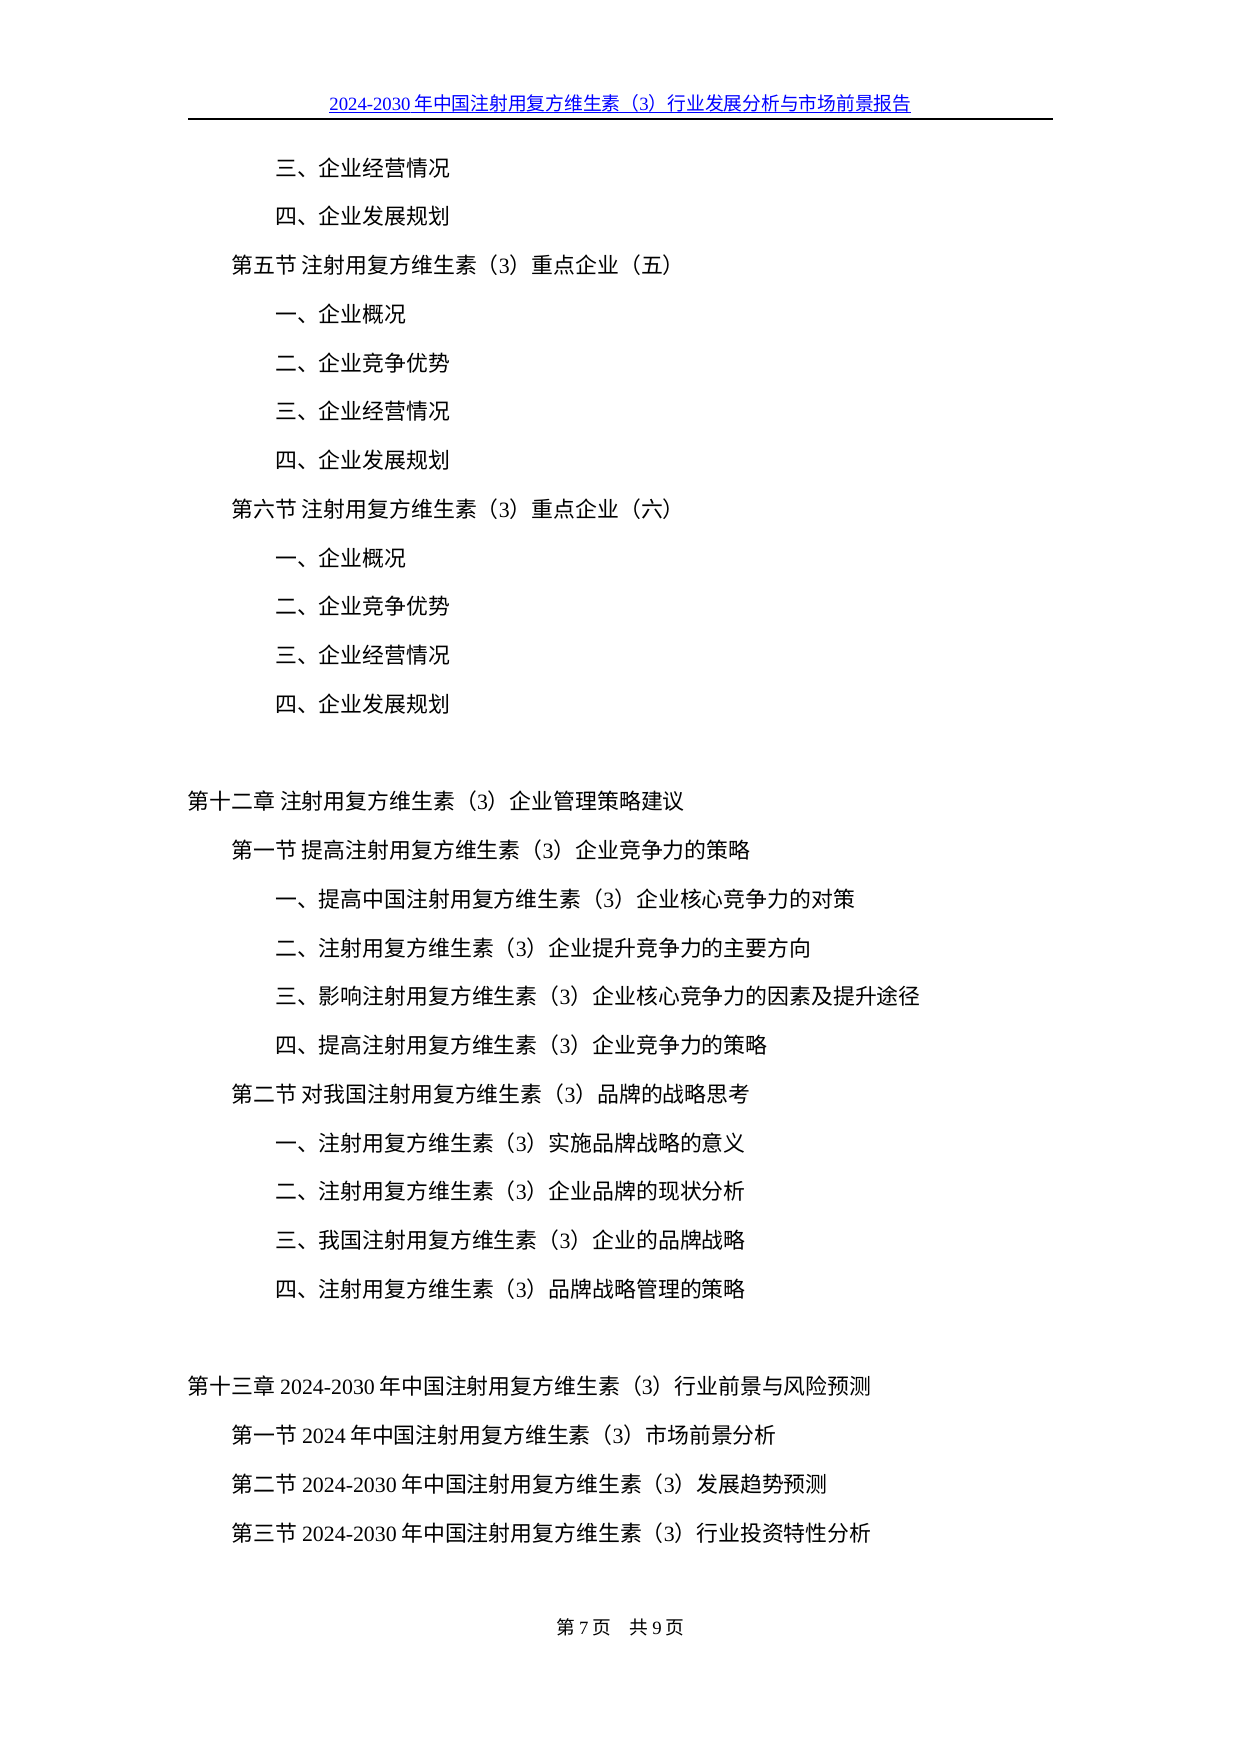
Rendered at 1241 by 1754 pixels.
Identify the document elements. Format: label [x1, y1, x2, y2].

text [187, 150, 1053, 1548]
